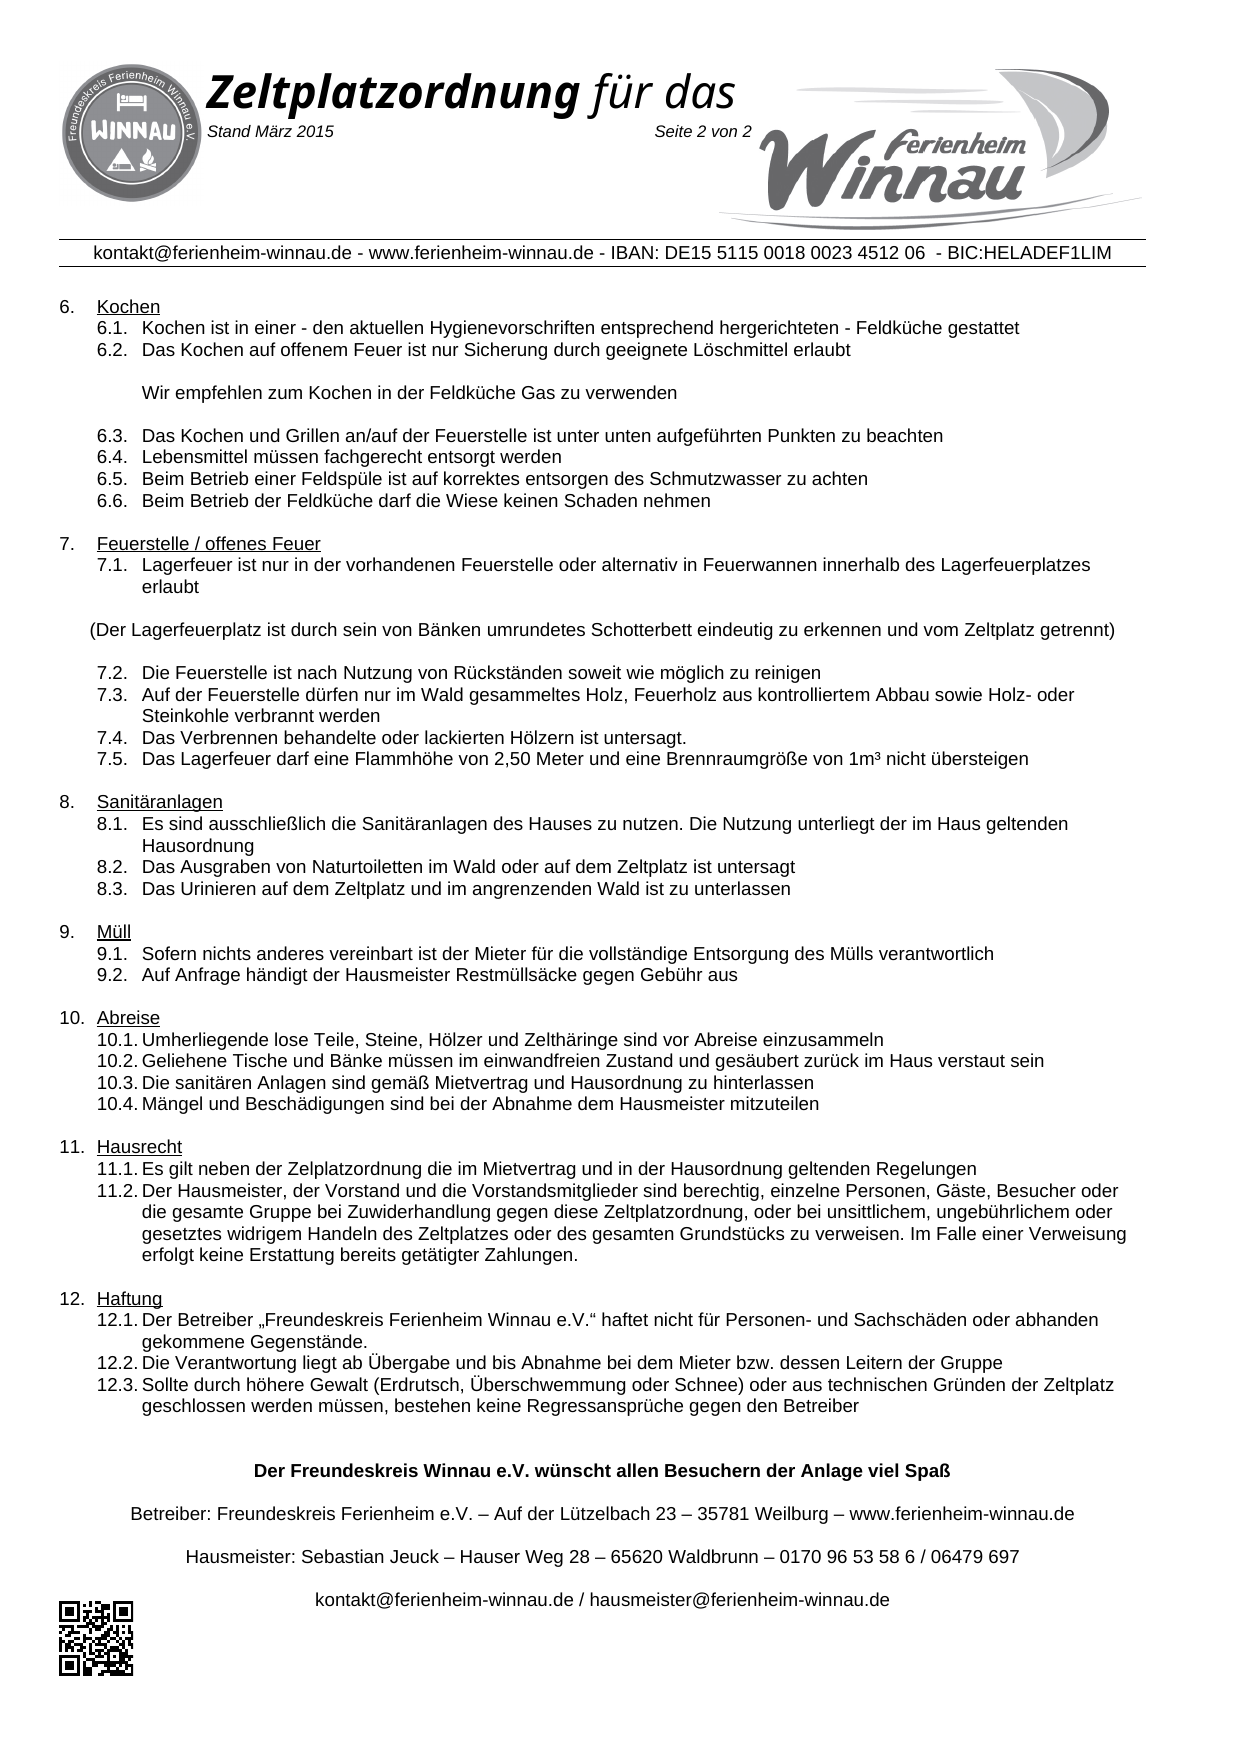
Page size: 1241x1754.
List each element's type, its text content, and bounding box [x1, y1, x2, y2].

list Sollte durch höhere Gewalt (Erdrutsch, Überschwemmung oder Schnee) oder aus technischen Gründen der Zeltplatz geschlossen werden müssen, bestehen keine Regressansprüche gegen den Betreiber [97, 1373, 1146, 1417]
list Lebensmittel müssen fachgerecht entsorgt werden [97, 446, 1146, 468]
list Feuerstelle / offenes Feuer [59, 533, 1146, 554]
picture [59, 1601, 134, 1676]
list Auf Anfrage händigt der Hausmeister Restmüllsäcke gegen Gebühr aus [97, 964, 1146, 985]
list Umherliegende lose Teile, Steine, Hölzer und Zelthäringe sind vor Abreise einzusammeln [97, 1028, 1146, 1050]
list Der Betreiber „Freundeskreis Ferienheim Winnau e.V.“ haftet nicht für Personen- und Sachschäden oder abhanden gekommene Gegenstände. [97, 1309, 1146, 1352]
text Betreiber: Freundeskreis Ferienheim e.V. – Auf der Lützelbach 23 – 35781 Weilburg – www.ferienheim-winnau.de [59, 1503, 1146, 1524]
list Es sind ausschließlich die Sanitäranlagen des Hauses zu nutzen. Die Nutzung unterliegt der im Haus geltenden Hausordnung [97, 813, 1146, 856]
list Das Kochen und Grillen an/auf der Feuerstelle ist unter unten aufgeführten Punkten zu beachten [97, 425, 1146, 446]
list Das Lagerfeuer darf eine Flammhöhe von 2,50 Meter und eine Brennraumgröße von 1m³ nicht übersteigen [97, 748, 1146, 770]
list Mängel und Beschädigungen sind bei der Abnahme dem Hausmeister mitzuteilen [97, 1093, 1146, 1115]
list Hausrecht [59, 1136, 1146, 1158]
list Kochen ist in einer - den aktuellen Hygienevorschriften entsprechend hergerichteten - Feldküche gestattet [97, 317, 1146, 338]
text (Der Lagerfeuerplatz ist durch sein von Bänken umrundetes Schotterbett eindeutig zu erkennen und vom Zeltplatz getrennt) [59, 619, 1146, 640]
list Auf der Feuerstelle dürfen nur im Wald gesammeltes Holz, Feuerholz aus kontrolliertem Abbau sowie Holz- oder Steinkohle verbrannt werden [97, 683, 1146, 727]
list Haftung [59, 1287, 1146, 1309]
list Die sanitären Anlagen sind gemäß Mietvertrag und Hausordnung zu hinterlassen [97, 1072, 1146, 1093]
list Das Verbrennen behandelte oder lackierten Hölzern ist untersagt. [97, 727, 1146, 748]
text Hausmeister: Sebastian Jeuck – Hauser Weg 28 – 65620 Waldbrunn – 0170 96 53 58 6 / 06479 697 [59, 1546, 1146, 1568]
list Lagerfeuer ist nur in der vorhandenen Feuerstelle oder alternativ in Feuerwannen innerhalb des Lagerfeuerplatzes erlaubt [97, 554, 1146, 597]
list Sofern nichts anderes vereinbart ist der Mieter für die vollständige Entsorgung des Mülls verantwortlich [97, 942, 1146, 964]
list Abreise [59, 1007, 1146, 1028]
list Das Urinieren auf dem Zeltplatz und im angrenzenden Wald ist zu unterlassen [97, 878, 1146, 899]
list Das Kochen auf offenem Feuer ist nur Sicherung durch geeignete Löschmittel erlaubt [97, 338, 1146, 360]
list Geliehene Tische und Bänke müssen im einwandfreien Zustand und gesäubert zurück im Haus verstaut sein [97, 1050, 1146, 1072]
list Kochen [59, 295, 1146, 317]
text kontakt@ferienheim-winnau.de / hausmeister@ferienheim-winnau.de [59, 1568, 1146, 1611]
list Beim Betrieb einer Feldspüle ist auf korrektes entsorgen des Schmutzwasser zu achten [97, 468, 1146, 489]
text Wir empfehlen zum Kochen in der Feldküche Gas zu verwenden [105, 382, 1146, 403]
list Müll [59, 921, 1146, 942]
list Beim Betrieb der Feldküche darf die Wiese keinen Schaden nehmen [97, 489, 1146, 511]
list Der Hausmeister, der Vorstand und die Vorstandsmitglieder sind berechtig, einzelne Personen, Gäste, Besucher oder die gesamte Gruppe bei Zuwiderhandlung gegen diese Zeltplatzordnung, oder bei unsittlichem, ungebührlichem oder gesetztes widrigem Handeln des Zeltplatzes oder des gesamten Grundstücks zu verweisen. Im Falle einer Verweisung erfolgt keine Erstattung bereits getätigter Zahlungen. [97, 1179, 1146, 1266]
list Die Feuerstelle ist nach Nutzung von Rückständen soweit wie möglich zu reinigen [97, 662, 1146, 683]
list Die Verantwortung liegt ab Übergabe und bis Abnahme bei dem Mieter bzw. dessen Leitern der Gruppe [97, 1352, 1146, 1373]
list Das Ausgraben von Naturtoiletten im Wald oder auf dem Zeltplatz ist untersagt [97, 856, 1146, 878]
list Sanitäranlagen [59, 791, 1146, 813]
list Es gilt neben der Zelplatzordnung die im Mietvertrag und in der Hausordnung geltenden Regelungen [97, 1158, 1146, 1179]
text Der Freundeskreis Winnau e.V. wünscht allen Besuchern der Anlage viel Spaß [59, 1460, 1146, 1481]
